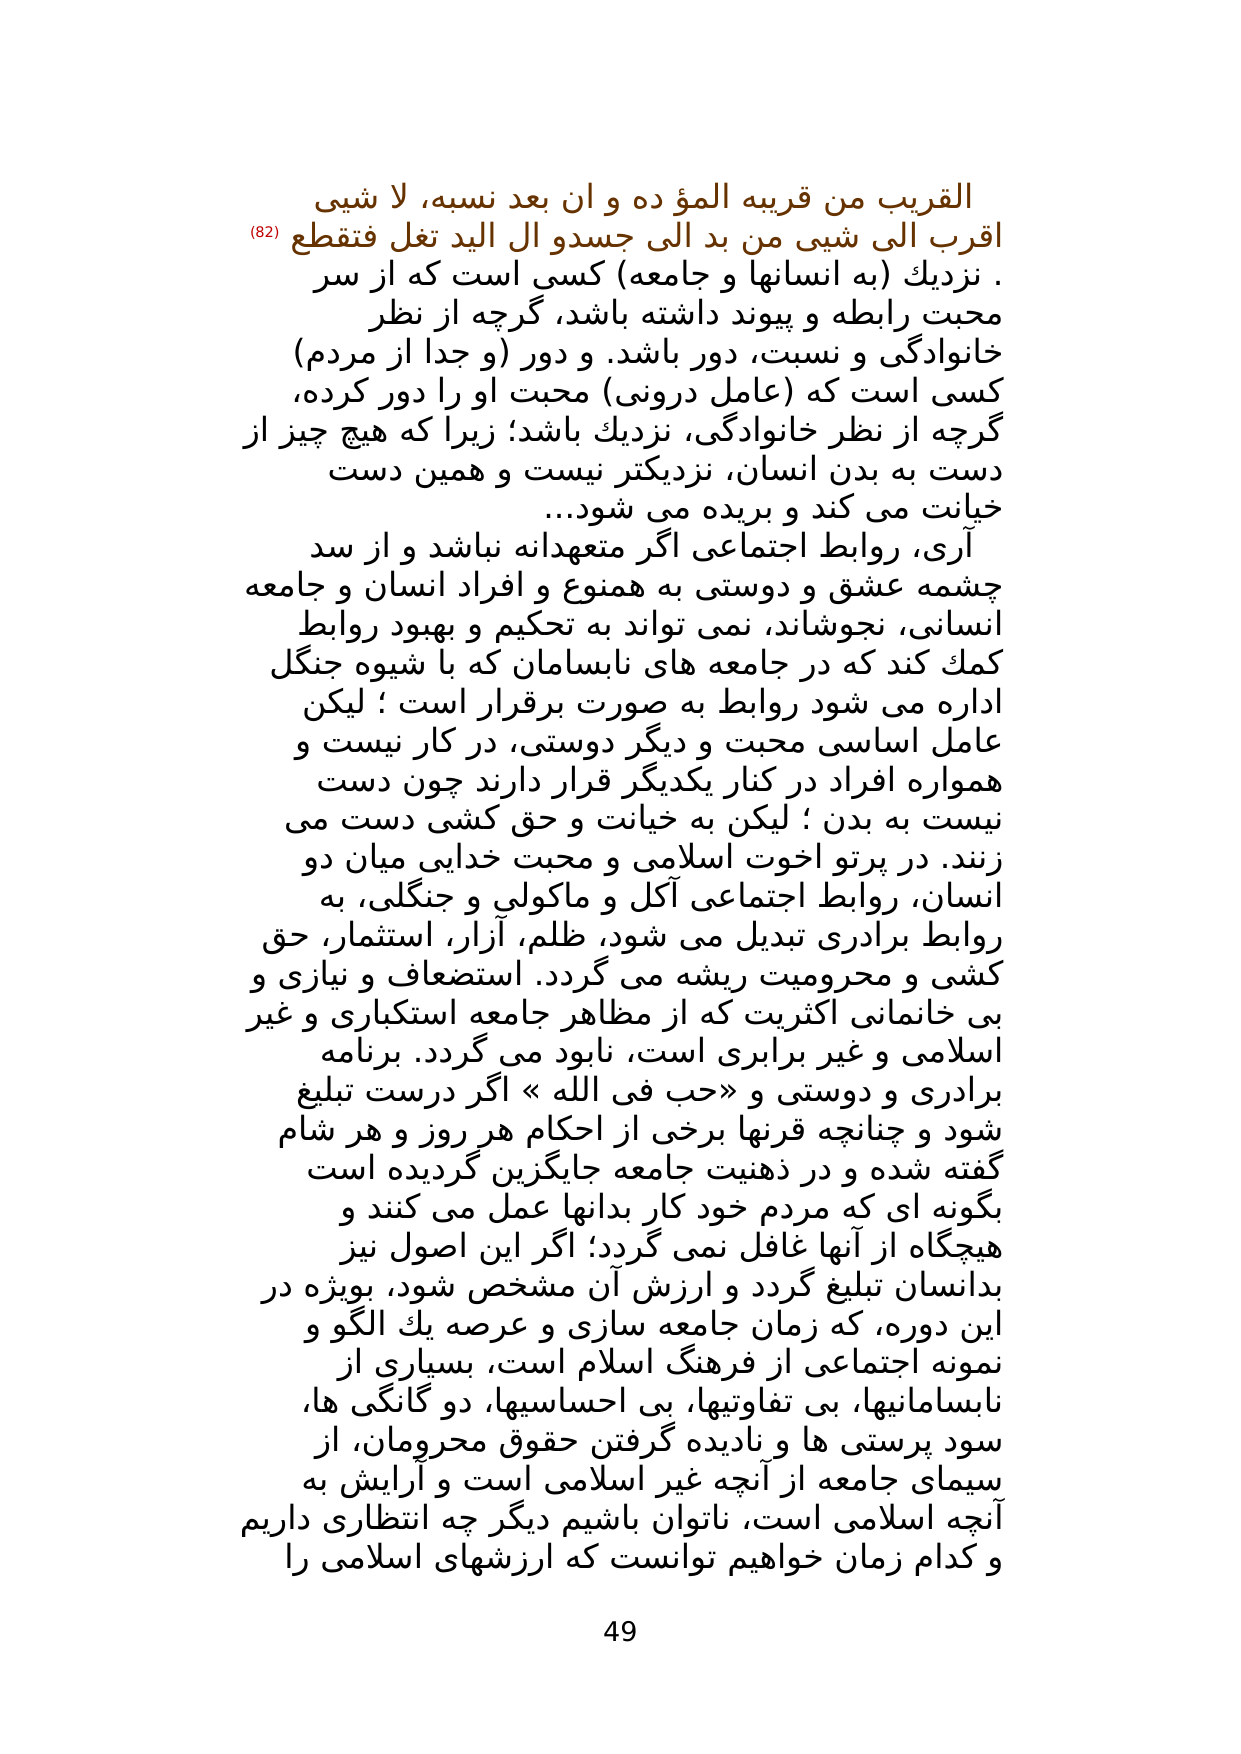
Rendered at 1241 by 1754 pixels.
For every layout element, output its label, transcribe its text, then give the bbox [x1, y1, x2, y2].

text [236, 527, 1004, 1576]
text القريب من قريبه المؤ ده و ان بعد نسبه، لا شيى اقرب الى شيى من بد الى جسدو ال اليد تغل فتقطع (82) . نزديك (به انسانها و جامعه) كسى است كه از سر محبت رابطه و پيوند داشته باشد، گرچه از نظر خانوادگى و نسبت، دور باشد. و دور (و جدا از مردم) كسى است كه (عامل درونى) محبت او را دور كرده، گرچه از نظر خانوادگى، نزديك باشد؛ زيرا كه هيچ چيز از دست به بدن انسان، نزديكتر نيست و همين دست خيانت مى كند و بريده مى شود... [236, 177, 1004, 527]
